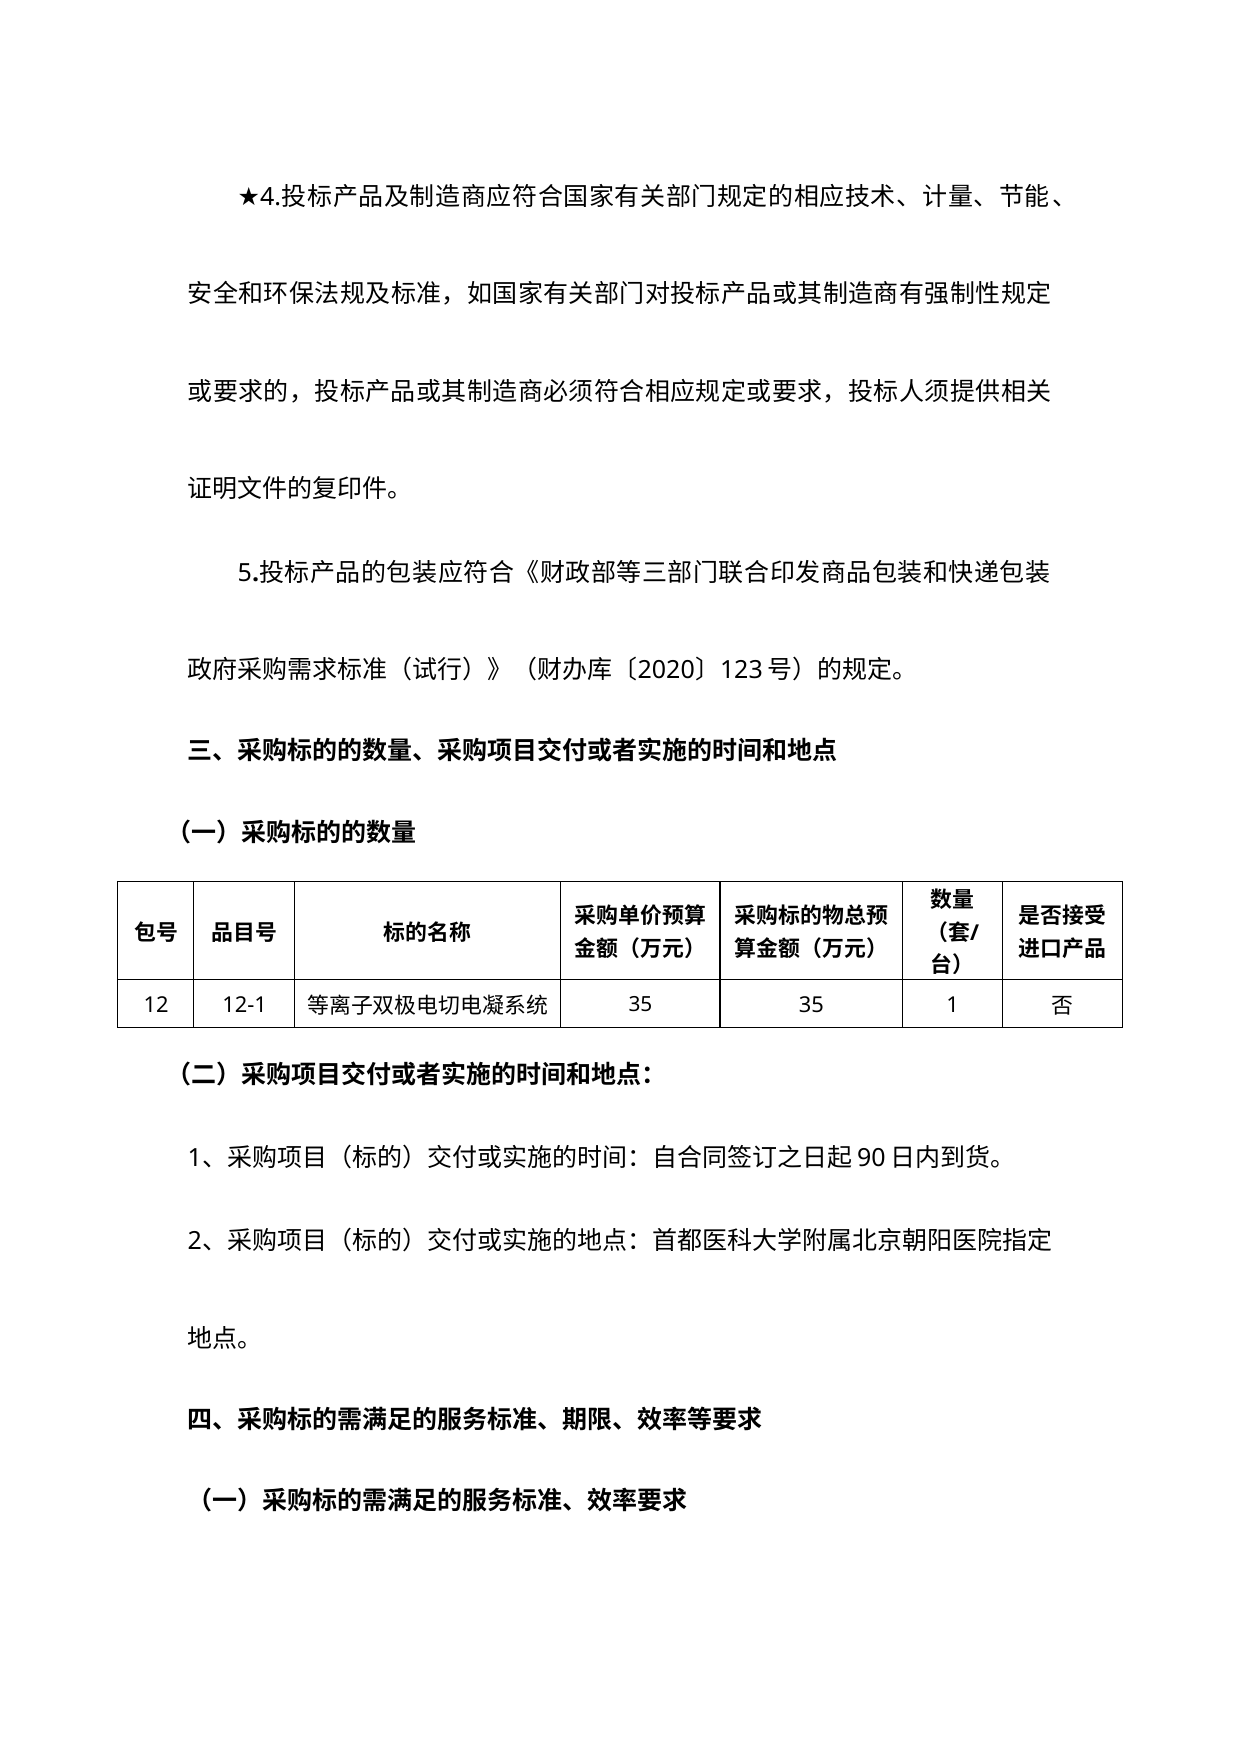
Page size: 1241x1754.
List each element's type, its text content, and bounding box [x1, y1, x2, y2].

text （二）采购项目交付或者实施的时间和地点： [166, 1040, 1053, 1105]
table_cell 1 [903, 980, 1002, 1027]
table_header 包号 [118, 882, 193, 979]
text ★4.投标产品及制造商应符合国家有关部门规定的相应技术、计量、节能、安全和环保法规及标准，如国家有关部门对投标产品或其制造商有强制性规定或要求的，投标产品或其制造商必须符合相应规定或要求，投标人须提供相关证明文件的复印件。 [187, 162, 1053, 519]
table_header 数量（套/台） [903, 882, 1002, 979]
table_cell 35 [721, 980, 902, 1027]
text （一）采购标的的数量 [166, 798, 1053, 863]
text （一）采购标的需满足的服务标准、效率要求 [187, 1466, 1053, 1531]
table_header 标的名称 [295, 882, 560, 979]
table_header 品目号 [194, 882, 294, 979]
text 四、采购标的需满足的服务标准、期限、效率等要求 [187, 1399, 1053, 1436]
table_header 采购单价预算金额（万元） [561, 882, 719, 979]
text 1、采购项目（标的）交付或实施的时间：自合同签订之日起90日内到货。 [187, 1123, 1053, 1188]
text 三、采购标的的数量、采购项目交付或者实施的时间和地点 [187, 731, 1053, 767]
table_header 是否接受进口产品 [1003, 882, 1122, 979]
table_cell 12 [118, 980, 193, 1027]
table_cell 35 [561, 980, 719, 1027]
text 5.投标产品的包装应符合《财政部等三部门联合印发商品包装和快递包装政府采购需求标准（试行）》（财办库〔2020〕123号）的规定。 [187, 538, 1053, 700]
table_cell 等离子双极电切电凝系统 [295, 980, 560, 1027]
table_header 采购标的物总预算金额（万元） [721, 882, 902, 979]
text 2、采购项目（标的）交付或实施的地点：首都医科大学附属北京朝阳医院指定地点。 [187, 1206, 1053, 1369]
table_cell 12-1 [194, 980, 294, 1027]
table_cell 否 [1003, 980, 1122, 1027]
